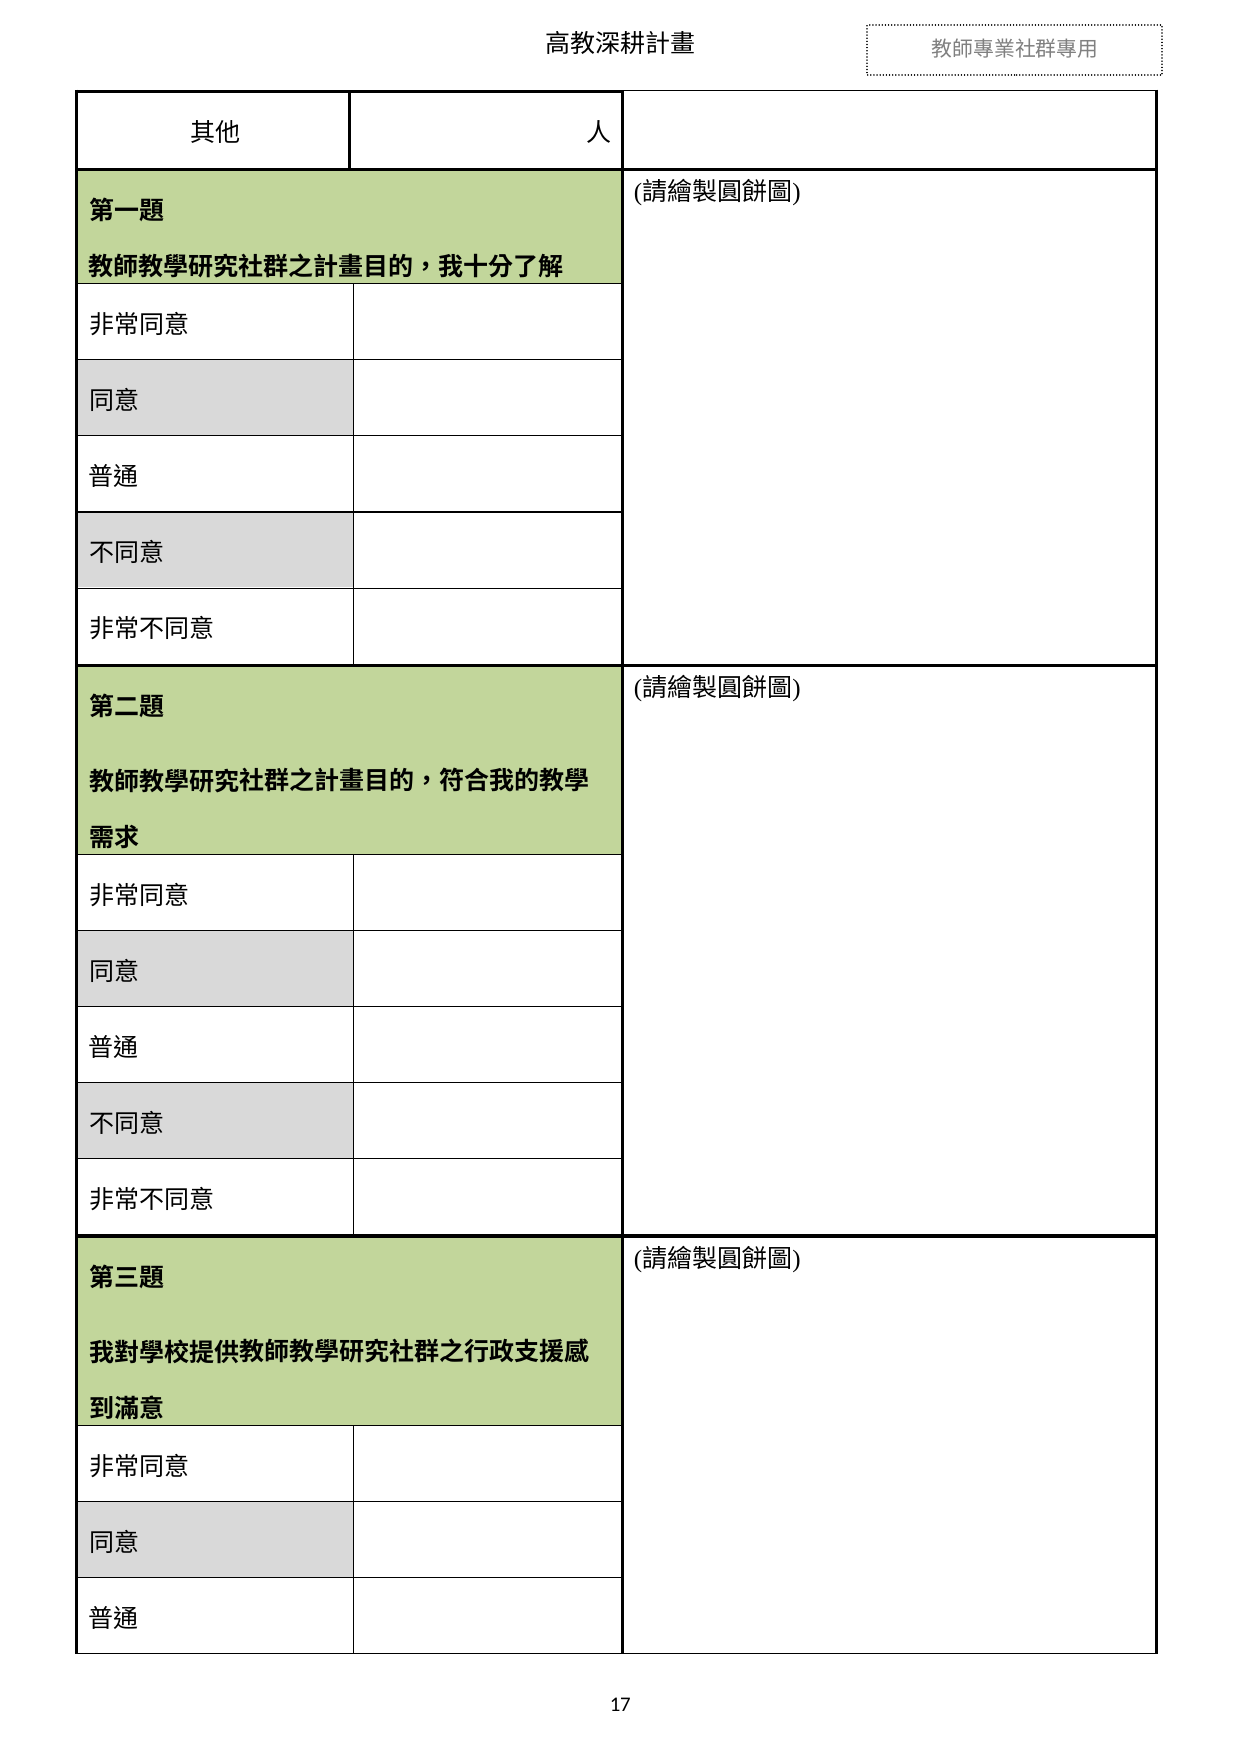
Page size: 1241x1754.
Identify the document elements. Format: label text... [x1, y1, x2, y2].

table_cell [354, 436, 621, 511]
table_cell [354, 360, 621, 435]
table_cell [354, 1007, 621, 1082]
table_cell (請繪製圓餅圖) [624, 171, 1155, 663]
table_cell 非常不同意 [78, 589, 353, 663]
table_cell [354, 1578, 621, 1653]
table_cell [354, 931, 621, 1006]
table_cell (請繪製圓餅圖) [624, 667, 1155, 1234]
table_cell (請繪製圓餅圖) [624, 1238, 1155, 1653]
table_cell [354, 284, 621, 359]
table_cell 不同意 [78, 513, 353, 587]
table_cell 非常同意 [78, 284, 353, 359]
table_cell [354, 855, 621, 930]
table_cell 其他 [78, 93, 348, 168]
table_cell 人 [351, 93, 621, 168]
table_cell [354, 513, 621, 587]
table_cell 第三題 我對學校提供教師教學研究社群之行政支援感到滿意 [78, 1238, 621, 1425]
table_cell [354, 1159, 621, 1234]
table_cell 非常同意 [78, 855, 353, 930]
table_cell [354, 1502, 621, 1577]
table_cell 第一題 教師教學研究社群之計畫目的，我十分了解 [78, 171, 621, 283]
table_cell 非常不同意 [78, 1159, 353, 1234]
table_cell 同意 [78, 360, 353, 435]
table_cell 普通 [78, 436, 353, 511]
table_cell 第二題 教師教學研究社群之計畫目的，符合我的教學需求 [78, 667, 621, 854]
table_cell 普通 [78, 1007, 353, 1082]
table_cell [354, 1426, 621, 1501]
table_cell 同意 [78, 1502, 353, 1577]
table_cell 非常同意 [78, 1426, 353, 1501]
table_cell [354, 1083, 621, 1158]
table_cell 普通 [78, 1578, 353, 1653]
table_cell [354, 589, 621, 663]
table_cell 不同意 [78, 1083, 353, 1158]
table_cell 同意 [78, 931, 353, 1006]
